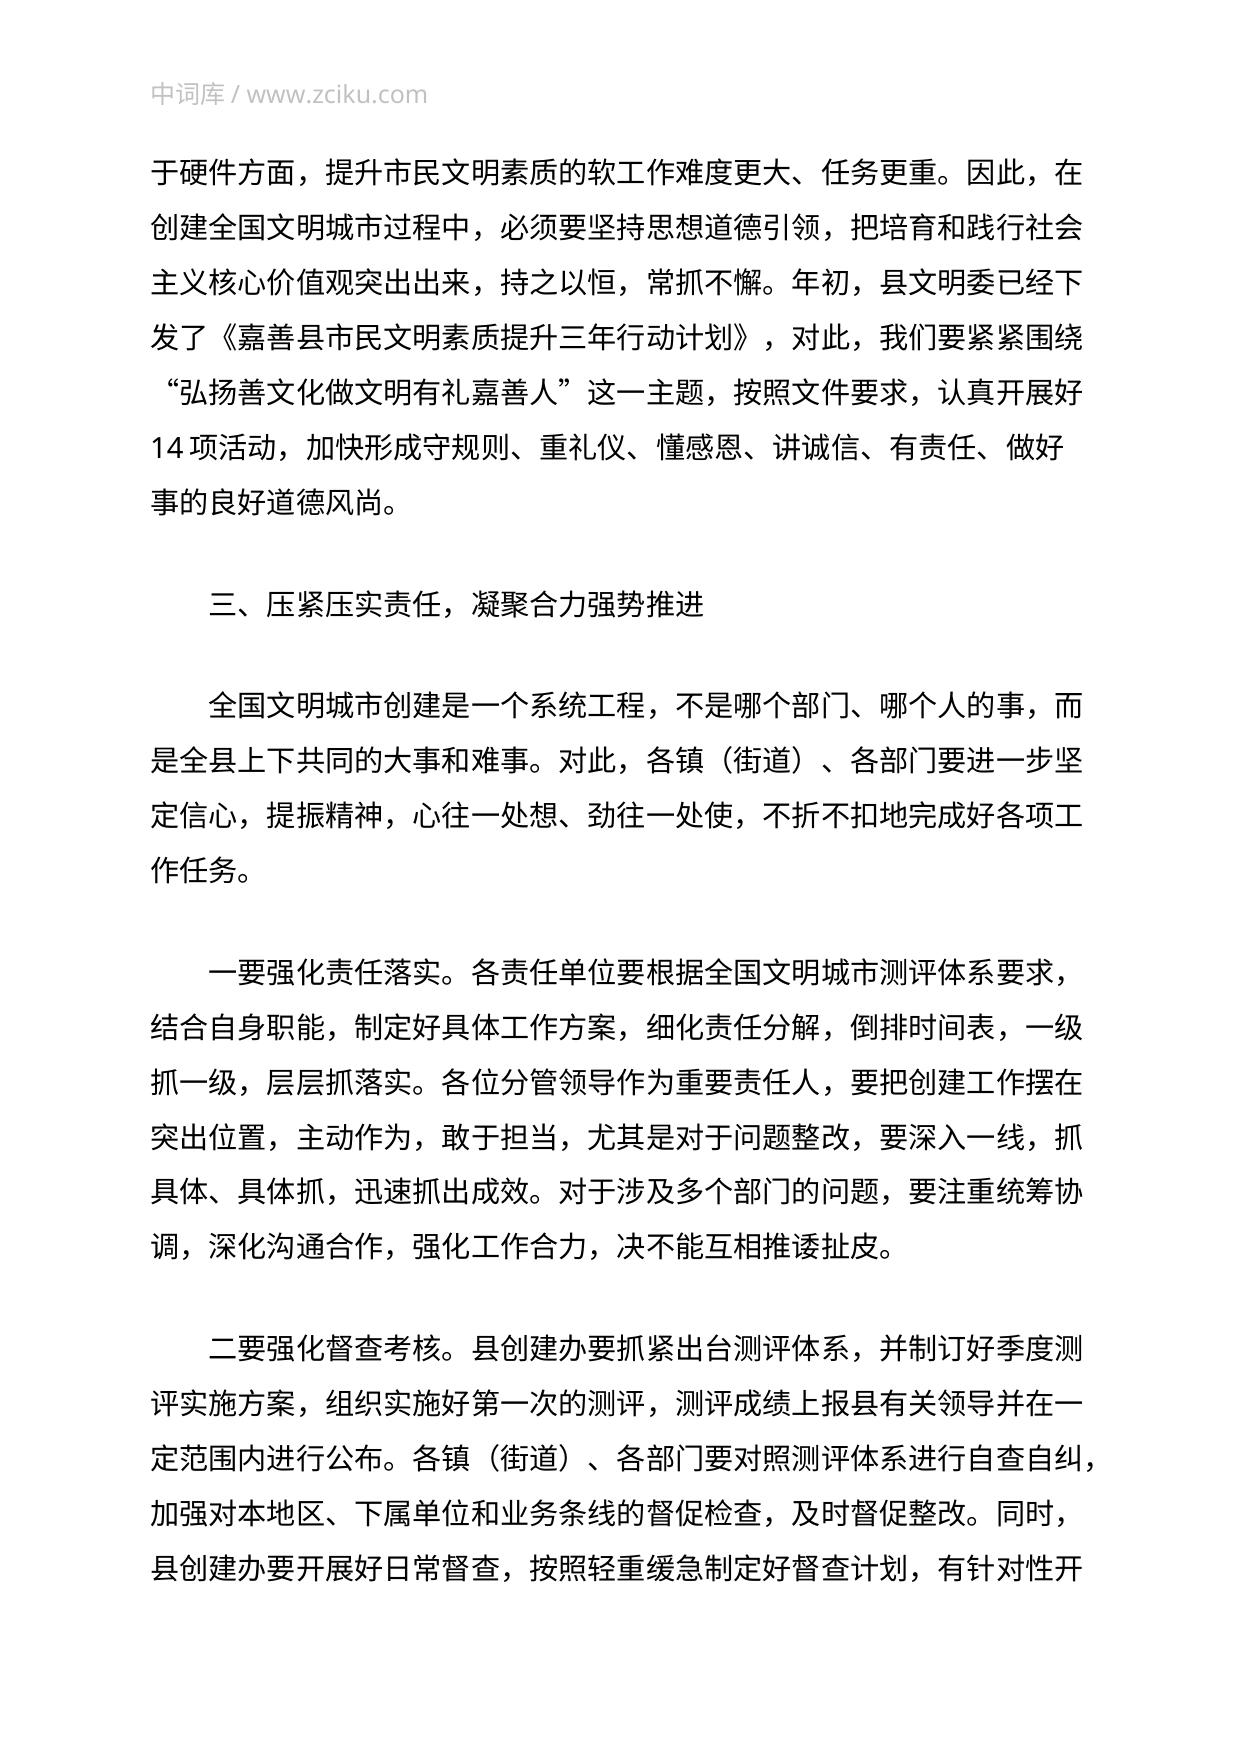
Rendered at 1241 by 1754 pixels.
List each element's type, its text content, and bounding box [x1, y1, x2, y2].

text 一要强化责任落实。各责任单位要根据全国文明城市测评体系要求，结合自身职能，制定好具体工作方案，细化责任分解，倒排时间表，一级抓一级，层层抓落实。各位分管领导作为重要责任人，要把创建工作摆在突出位置，主动作为，敢于担当，尤其是对于问题整改，要深入一线，抓具体、具体抓，迅速抓出成效。对于涉及多个部门的问题，要注重统筹协调，深化沟通合作，强化工作合力，决不能互相推诿扯皮。 [150, 949, 1090, 1266]
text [150, 150, 1090, 522]
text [150, 1326, 1090, 1588]
text 三、压紧压实责任，凝聚合力强势推进 [150, 581, 1090, 623]
text 全国文明城市创建是一个系统工程，不是哪个部门、哪个人的事，而是全县上下共同的大事和难事。对此，各镇（街道）、各部门要进一步坚定信心，提振精神，心往一处想、劲往一处使，不折不扣地完成好各项工作任务。 [150, 683, 1090, 890]
